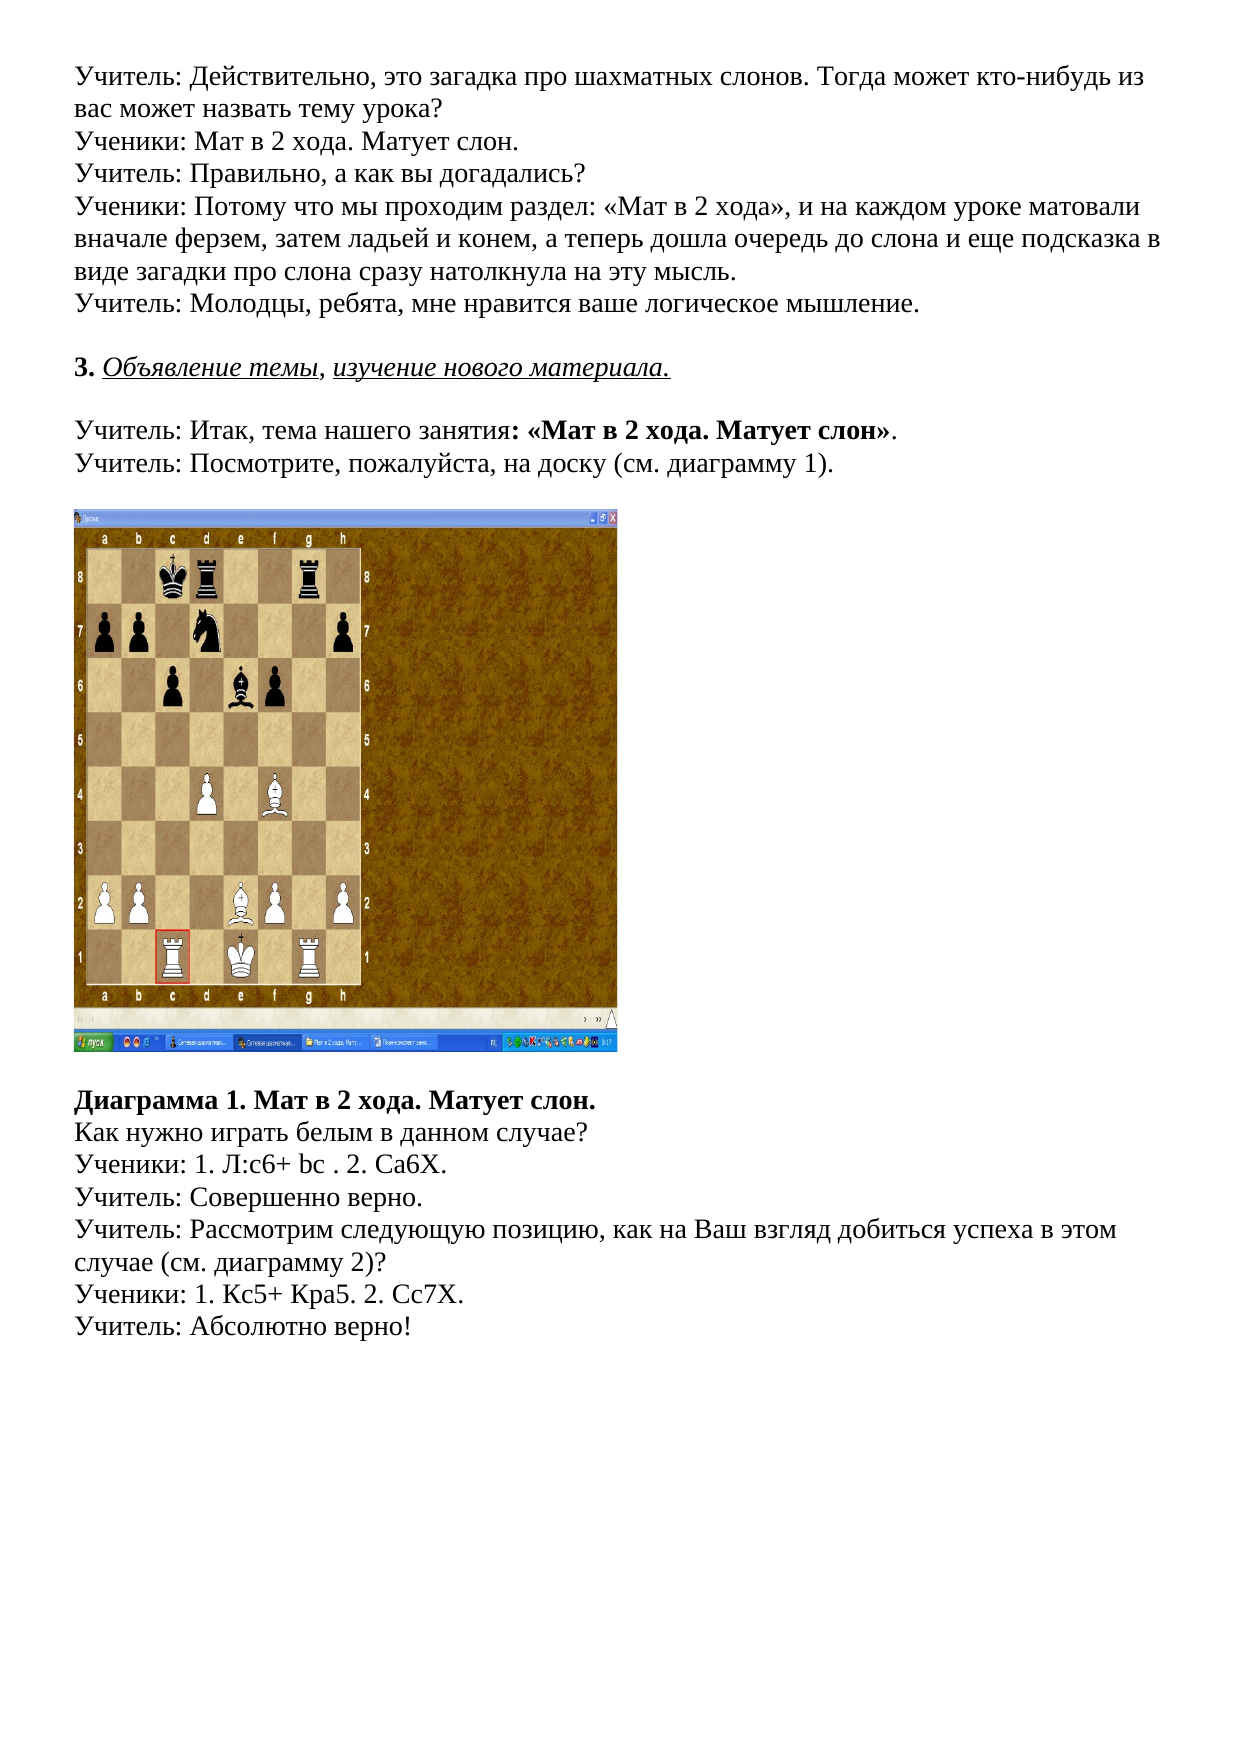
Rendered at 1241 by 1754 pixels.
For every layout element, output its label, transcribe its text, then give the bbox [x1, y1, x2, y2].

text Диаграмма 1. Мат в 2 хода. Матует слон. [74, 1083, 1181, 1115]
text Учитель: Молодцы, ребята, мне нравится ваше логическое мышление. [74, 286, 1181, 318]
picture [73, 509, 618, 1052]
text 3. Объявление темы, изучение нового материала. [74, 349, 1181, 382]
text Ученики: Потому что мы проходим раздел: «Мат в 2 хода», и на каждом уроке матовали вначале ферзем, затем ладьей и конем, а теперь дошла очередь до слона и еще подсказка в виде загадки про слона сразу натолкнула на эту мысль. [74, 189, 1181, 286]
text Ученики: 1. Л:с6+ bc . 2. Ca6X. [74, 1147, 1181, 1180]
text Учитель: Посмотрите, пожалуйста, на доску (см. диаграмму 1). [74, 446, 1181, 478]
text Ученики: 1. Кс5+ Кра5. 2. Сс7Х. [74, 1277, 1181, 1309]
text Учитель: Совершенно верно. [74, 1180, 1181, 1212]
text Учитель: Абсолютно верно! [74, 1309, 1181, 1342]
text Учитель: Рассмотрим следующую позицию, как на Ваш взгляд добиться успеха в этом случае (см. диаграмму 2)? [74, 1212, 1181, 1277]
text Как нужно играть белым в данном случае? [74, 1115, 1181, 1147]
text Учитель: Итак, тема нашего занятия: «Мат в 2 хода. Матует слон». [74, 413, 1181, 446]
text Ученики: Мат в 2 хода. Матует слон. [74, 124, 1181, 156]
text Учитель: Действительно, это загадка про шахматных слонов. Тогда может кто-нибудь из вас может назвать тему урока? [74, 59, 1181, 124]
text Учитель: Правильно, а как вы догадались? [74, 156, 1181, 189]
